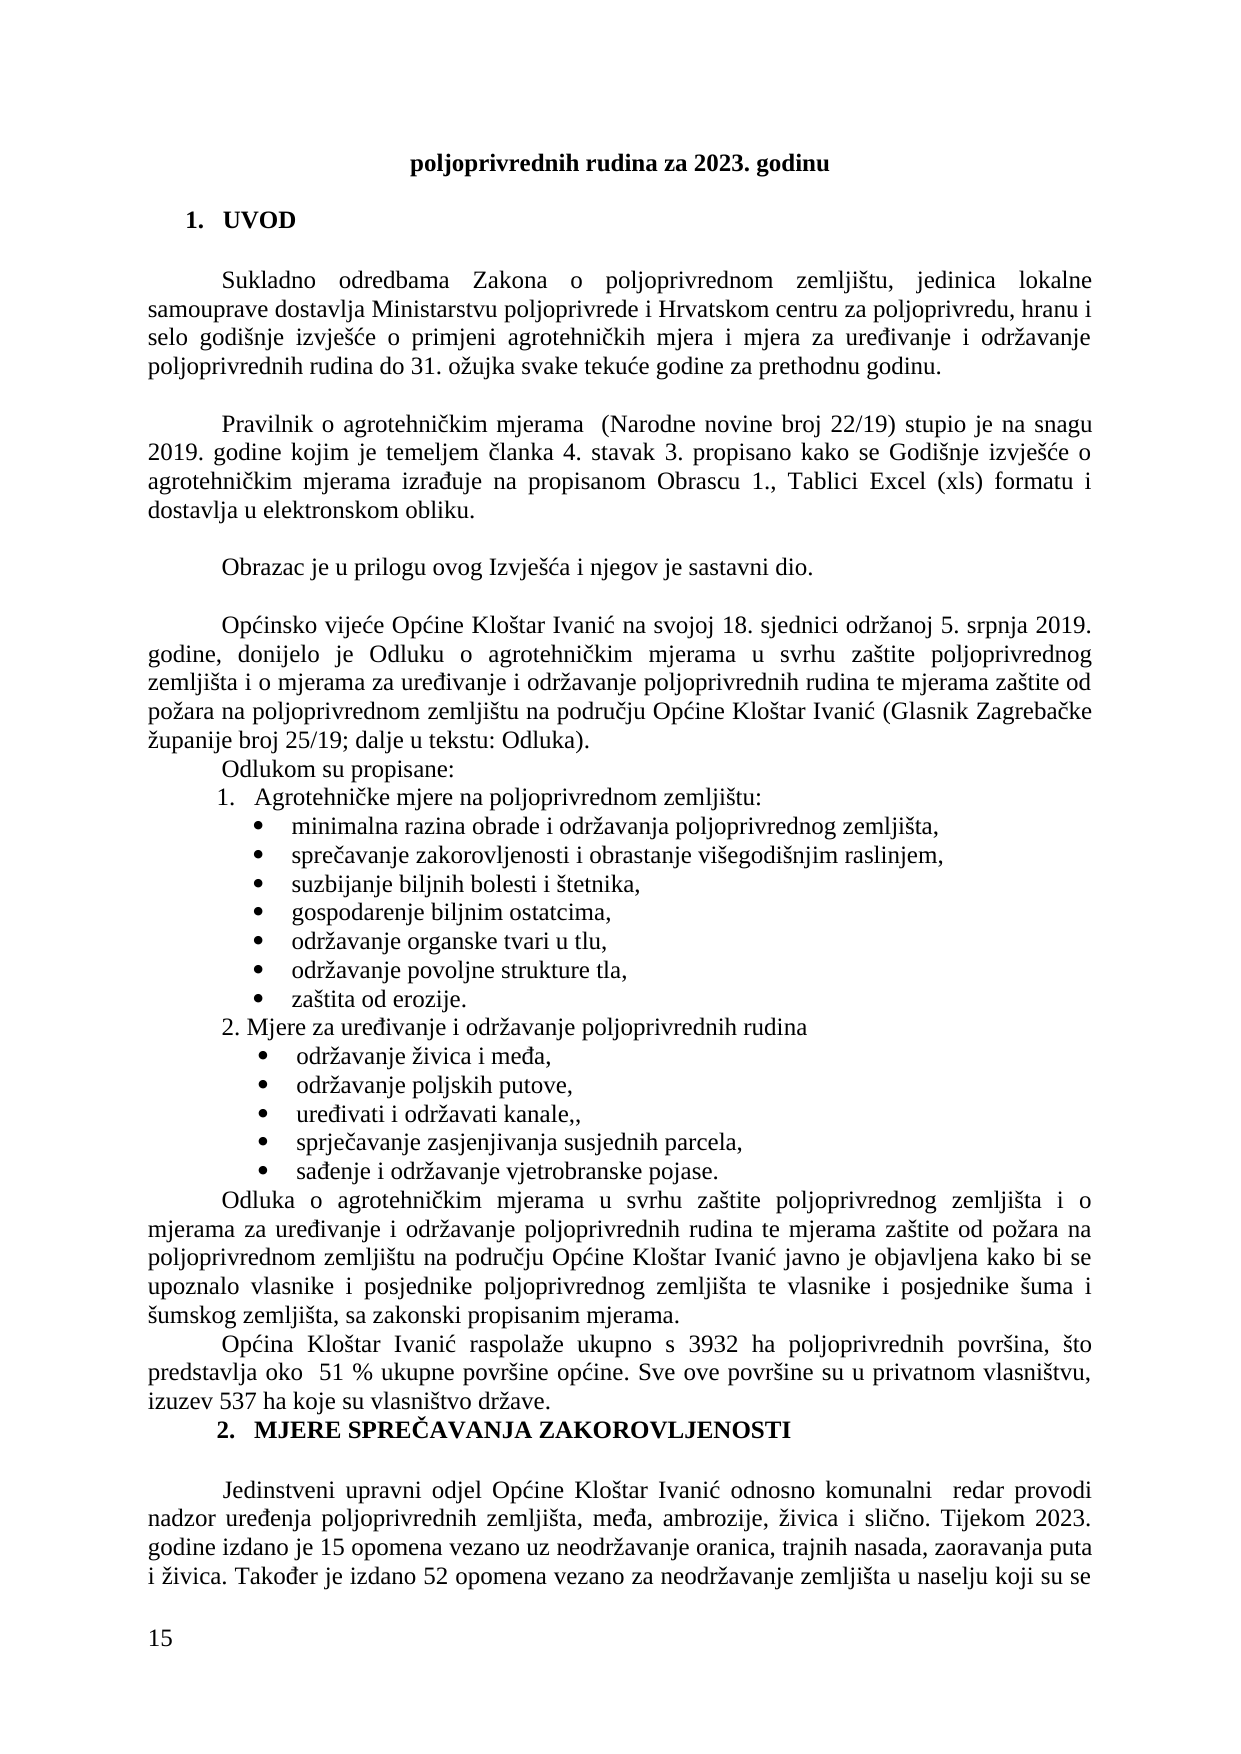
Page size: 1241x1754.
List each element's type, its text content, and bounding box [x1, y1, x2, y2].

list održavanje povoljne strukture tla, [254, 955, 1093, 984]
list gospodarenje biljnim ostatcima, [254, 897, 1093, 926]
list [148, 1475, 1093, 1590]
list uređivati i održavati kanale,, [258, 1099, 1093, 1127]
text Pravilnik o agrotehničkim mjerama (Narodne novine broj 22/19) stupio je na snagu 2019. godine kojim je temeljem članka 4. stavak 3. propisano kako se Godišnje izvješće o agrotehničkim mjerama izrađuje na propisanom Obrascu 1., Tablici Excel (xls) formatu i dostavlja u elektronskom obliku. [148, 409, 1093, 524]
text Obrazac je u prilogu ovog Izvješća i njegov je sastavni dio. [148, 552, 1093, 581]
list suzbijanje biljnih bolesti i štetnika, [254, 869, 1093, 897]
text poljoprivrednih rudina za 2023. godinu [148, 148, 1093, 176]
list sprječavanje zasjenjivanja susjednih parcela, [258, 1127, 1093, 1156]
text Općina Kloštar Ivanić raspolaže ukupno s 3932 ha poljoprivrednih površina, što predstavlja oko 51 % ukupne površine općine. Sve ove površine su u privatnom vlasništvu, izuzev 537 ha koje su vlasništvo države. [148, 1329, 1093, 1415]
text Odluka o agrotehničkim mjerama u svrhu zaštite poljoprivrednog zemljišta i o mjerama za uređivanje i održavanje poljoprivrednih rudina te mjerama zaštite od požara na poljoprivrednom zemljištu na području Općine Kloštar Ivanić javno je objavljena kako bi se upoznalo vlasnike i posjednike poljoprivrednog zemljišta te vlasnike i posjednike šuma i šumskog zemljišta, sa zakonski propisanim mjerama. [148, 1185, 1093, 1329]
list održavanje živica i međa, [258, 1041, 1093, 1070]
text Odlukom su propisane: [148, 754, 1093, 782]
list sprečavanje zakorovljenosti i obrastanje višegodišnjim raslinjem, [254, 840, 1093, 869]
list održavanje organske tvari u tlu, [254, 926, 1093, 955]
list MJERE SPREČAVANJA ZAKOROVLJENOSTI [216, 1415, 1093, 1444]
list UVOD [185, 205, 1093, 234]
list sađenje i održavanje vjetrobranske pojase. [258, 1156, 1093, 1185]
text 2. Mjere za uređivanje i održavanje poljoprivrednih rudina [148, 1012, 1093, 1041]
text Općinsko vijeće Općine Kloštar Ivanić na svojoj 18. sjednici održanoj 5. srpnja 2019. godine, donijelo je Odluku o agrotehničkim mjerama u svrhu zaštite poljoprivrednog zemljišta i o mjerama za uređivanje i održavanje poljoprivrednih rudina te mjerama zaštite od požara na poljoprivrednom zemljištu na području Općine Kloštar Ivanić (Glasnik Zagrebačke županije broj 25/19; dalje u tekstu: Odluka). [148, 610, 1093, 754]
list minimalna razina obrade i održavanja poljoprivrednog zemljišta, [254, 811, 1093, 840]
list održavanje poljskih putove, [258, 1070, 1093, 1099]
text Sukladno odredbama Zakona o poljoprivrednom zemljištu, jedinica lokalne samouprave dostavlja Ministarstvu poljoprivrede i Hrvatskom centru za poljoprivredu, hranu i selo godišnje izvješće o primjeni agrotehničkih mjera i mjera za uređivanje i održavanje poljoprivrednih rudina do 31. ožujka svake tekuće godine za prethodnu godinu. [148, 265, 1093, 380]
list zaštita od erozije. [254, 984, 1093, 1012]
list Agrotehničke mjere na poljoprivrednom zemljištu: [216, 782, 1093, 811]
